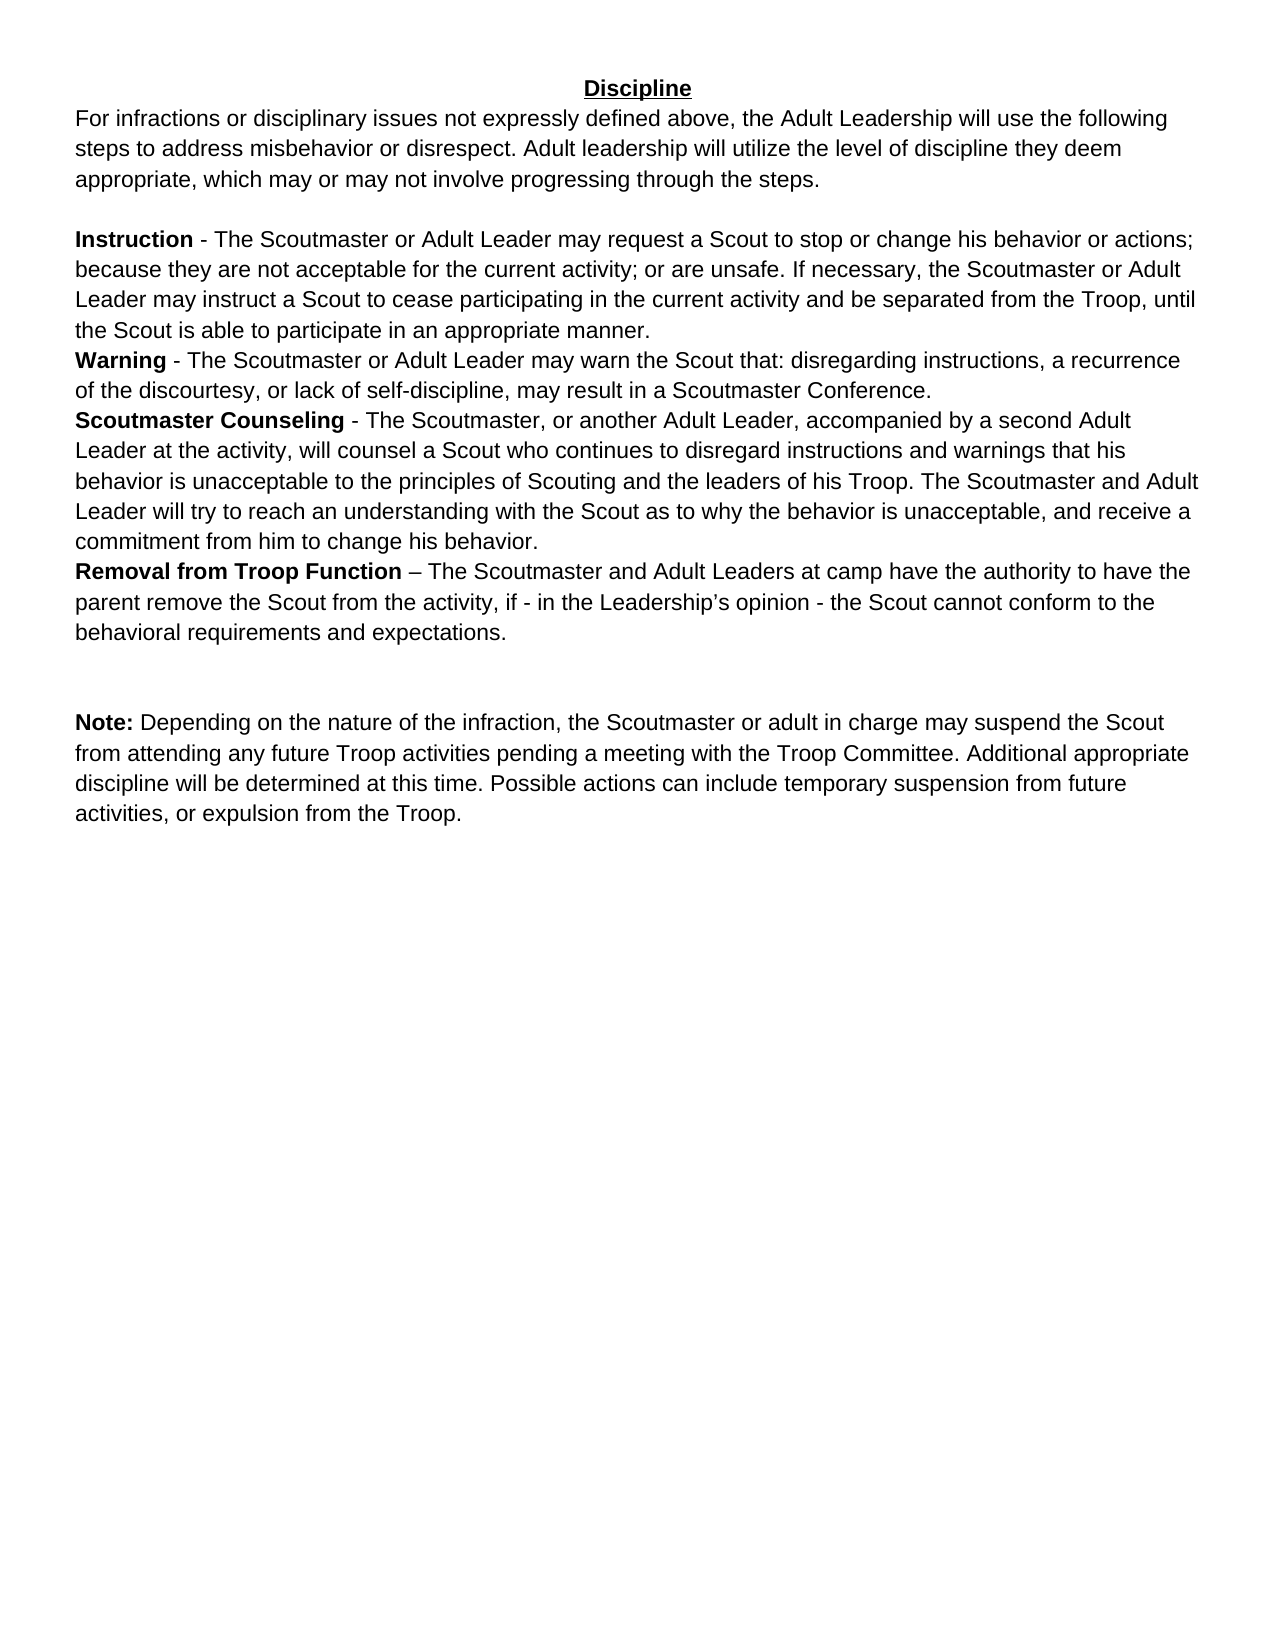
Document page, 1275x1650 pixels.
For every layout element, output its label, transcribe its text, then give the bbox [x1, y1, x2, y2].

text For infractions or disciplinary issues not expressly defined above, the Adult Leadership will use the following steps to address misbehavior or disrespect. Adult leadership will utilize the level of discipline they deem appropriate, which may or may not involve progressing through the steps. [75, 105, 1200, 192]
text Warning - The Scoutmaster or Adult Leader may warn the Scout that: disregarding instructions, a recurrence of the discourtesy, or lack of self-discipline, may result in a Scoutmaster Conference. [75, 347, 1200, 403]
text Removal from Troop Function – The Scoutmaster and Adult Leaders at camp have the authority to have the parent remove the Scout from the activity, if - in the Leadership’s opinion - the Scout cannot conform to the behavioral requirements and expectations. [75, 558, 1200, 645]
text Instruction - The Scoutmaster or Adult Leader may request a Scout to stop or change his behavior or actions; because they are not acceptable for the current activity; or are unsafe. If necessary, the Scoutmaster or Adult Leader may instruct a Scout to cease participating in the current activity and be separated from the Troop, until the Scout is able to participate in an appropriate manner. [75, 226, 1200, 343]
text Discipline [75, 75, 1200, 101]
text Note: Depending on the nature of the infraction, the Scoutmaster or adult in charge may suspend the Scout from attending any future Troop activities pending a meeting with the Troop Committee. Additional appropriate discipline will be determined at this time. Possible actions can include temporary suspension from future activities, or expulsion from the Troop. [75, 709, 1200, 826]
text Scoutmaster Counseling - The Scoutmaster, or another Adult Leader, accompanied by a second Adult Leader at the activity, will counsel a Scout who continues to disregard instructions and warnings that his behavior is unacceptable to the principles of Scouting and the leaders of his Troop. The Scoutmaster and Adult Leader will try to reach an understanding with the Scout as to why the behavior is unacceptable, and receive a commitment from him to change his behavior. [75, 407, 1200, 554]
